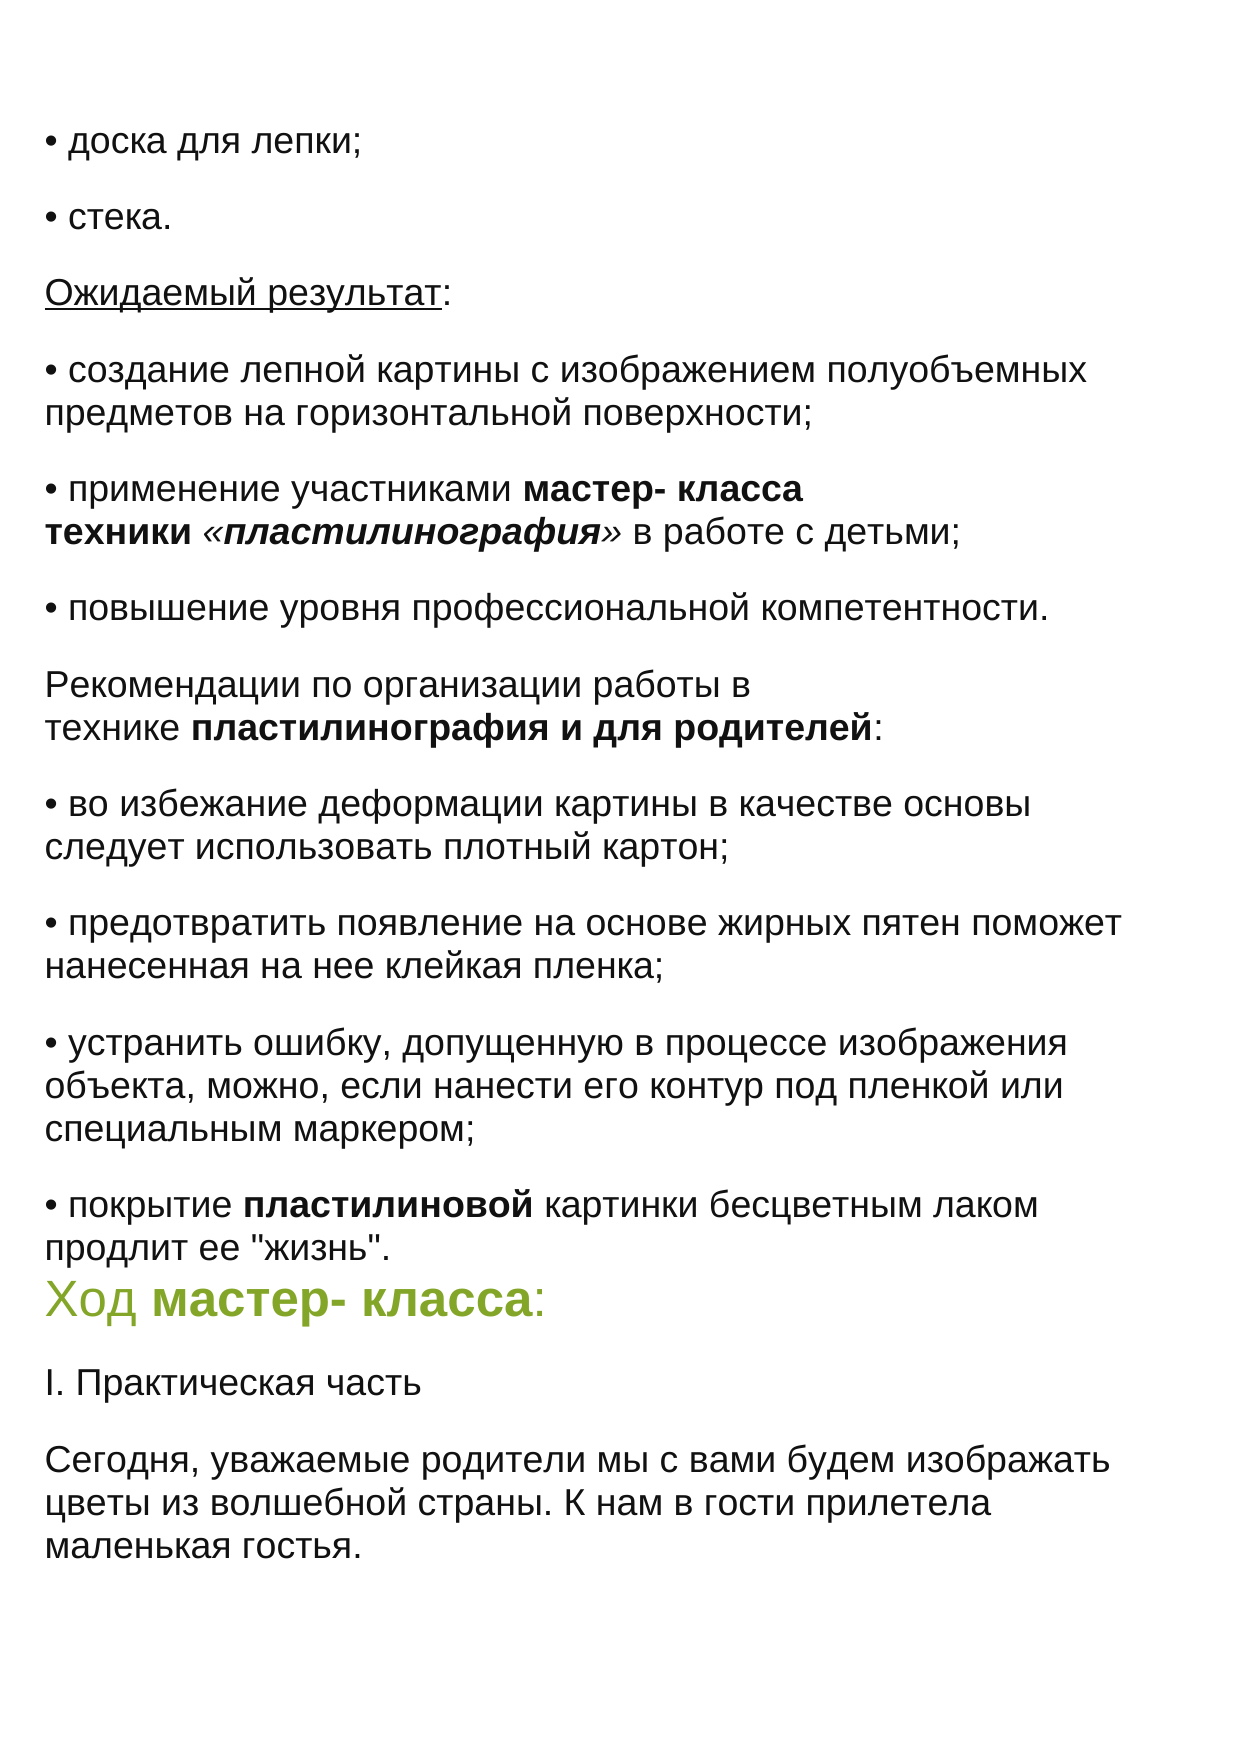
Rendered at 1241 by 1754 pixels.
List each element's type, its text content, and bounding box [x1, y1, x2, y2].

text • повышение уровня профессиональной компетентности. [44, 586, 1152, 629]
text • создание лепной картины с изображением полуобъемных предметов на горизонтальной поверхности; [44, 347, 1152, 433]
text Рекомендации по организации работы в технике пластилинография и для родителей: [44, 662, 1152, 748]
text • предотвратить появление на основе жирных пятен поможет нанесенная на нее клейкая пленка; [44, 901, 1152, 987]
text • применение участниками мастер- класса техники «пластилинография» в работе с детьми; [44, 466, 1152, 552]
text Сегодня, уважаемые родители мы с вами будем изображать цветы из волшебной страны. К нам в гости прилетела маленькая гостья. [44, 1437, 1152, 1566]
text Ход мастер- класса: [44, 1269, 1152, 1327]
text • стека. [44, 194, 1152, 237]
text • покрытие пластилиновой картинки бесцветным лаком продлит ее "жизнь". [44, 1182, 1152, 1269]
text Ожидаемый результат: [44, 271, 1152, 314]
text • устранить ошибку, допущенную в процессе изображения объекта, можно, если нанести его контур под пленкой или специальным маркером; [44, 1020, 1152, 1149]
text • доска для лепки; [44, 118, 1152, 161]
text I. Практическая часть [44, 1361, 1152, 1404]
text • во избежание деформации картины в качестве основы следует использовать плотный картон; [44, 781, 1152, 867]
